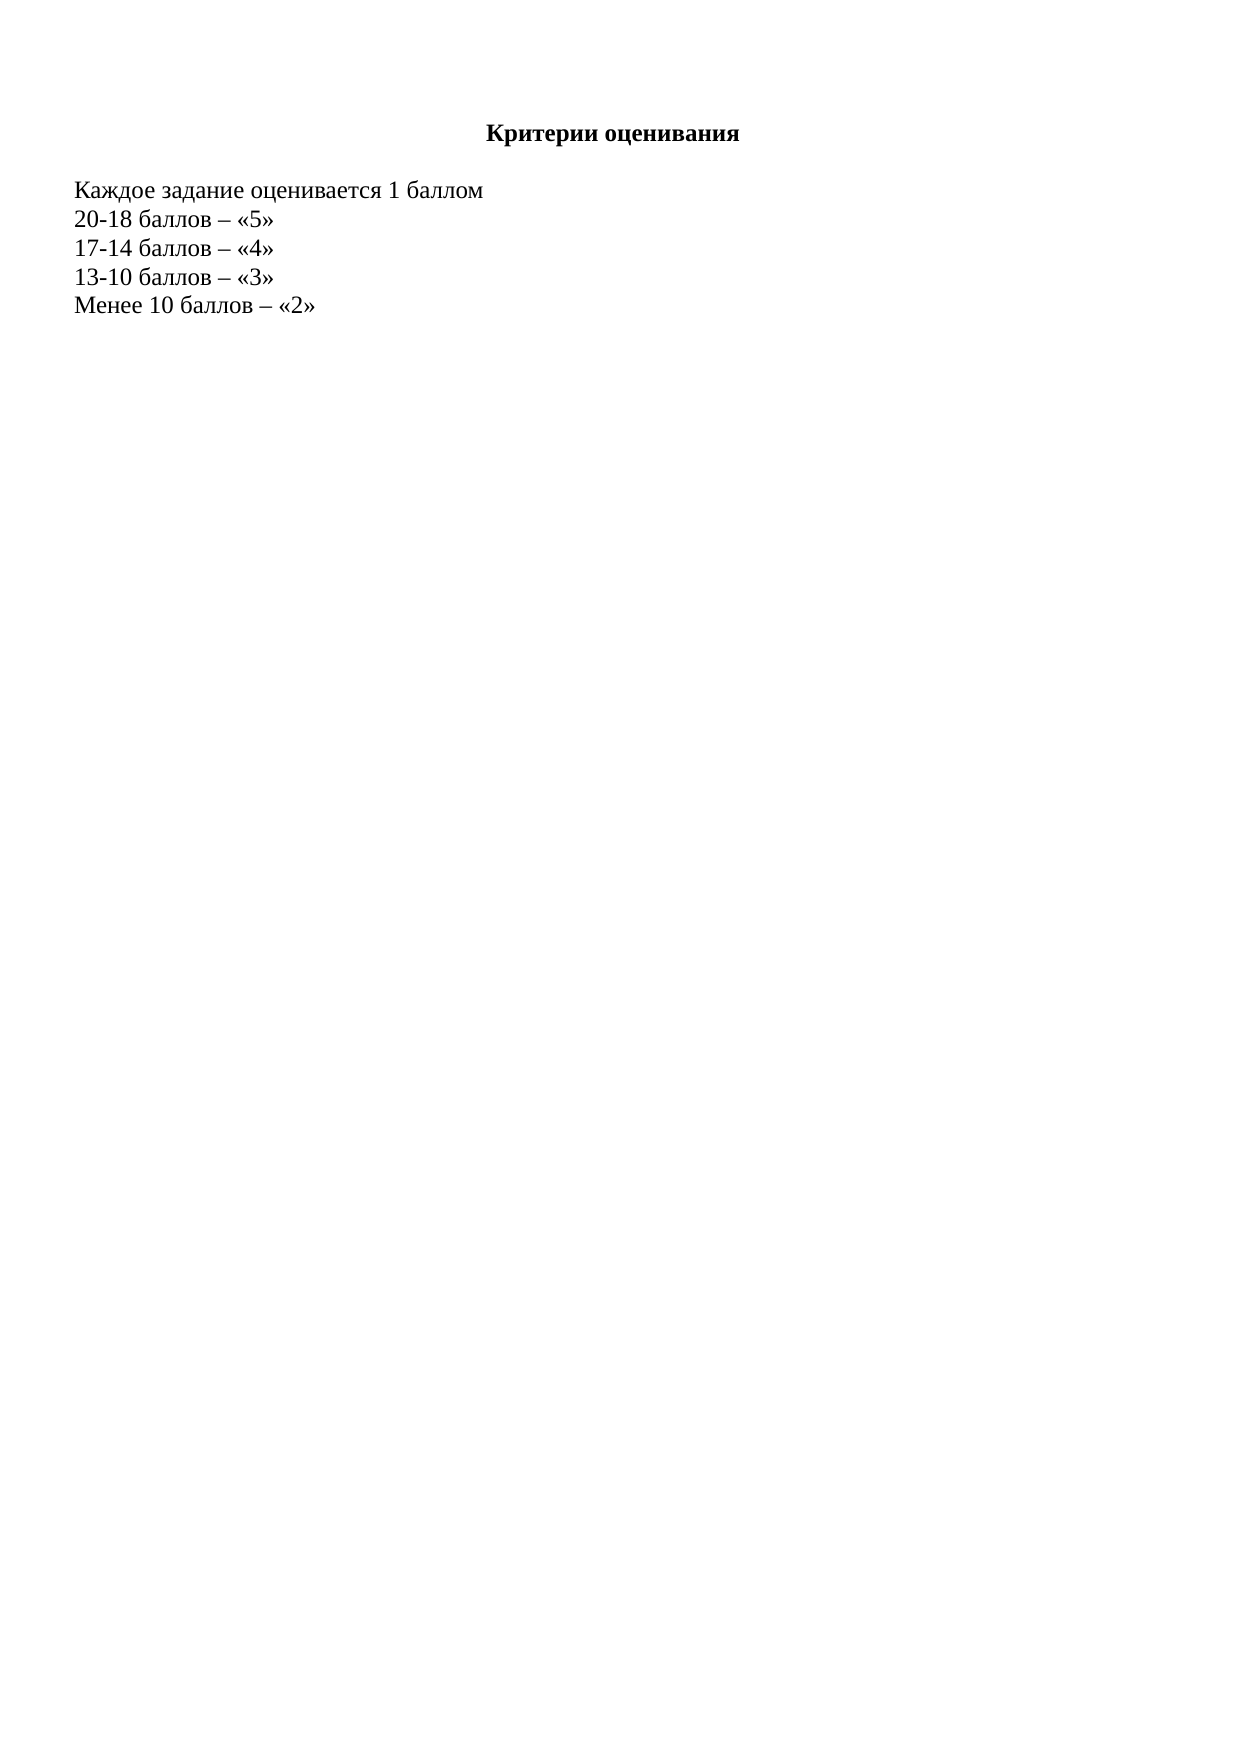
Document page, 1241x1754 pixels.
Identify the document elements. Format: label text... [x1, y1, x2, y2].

text Каждое задание оценивается 1 баллом [74, 176, 1152, 204]
text 13-10 баллов – «3» [74, 262, 1152, 291]
text Менее 10 баллов – «2» [74, 291, 1152, 319]
text Критерии оценивания [74, 118, 1152, 147]
text 17-14 баллов – «4» [74, 233, 1152, 262]
text 20-18 баллов – «5» [74, 204, 1152, 233]
